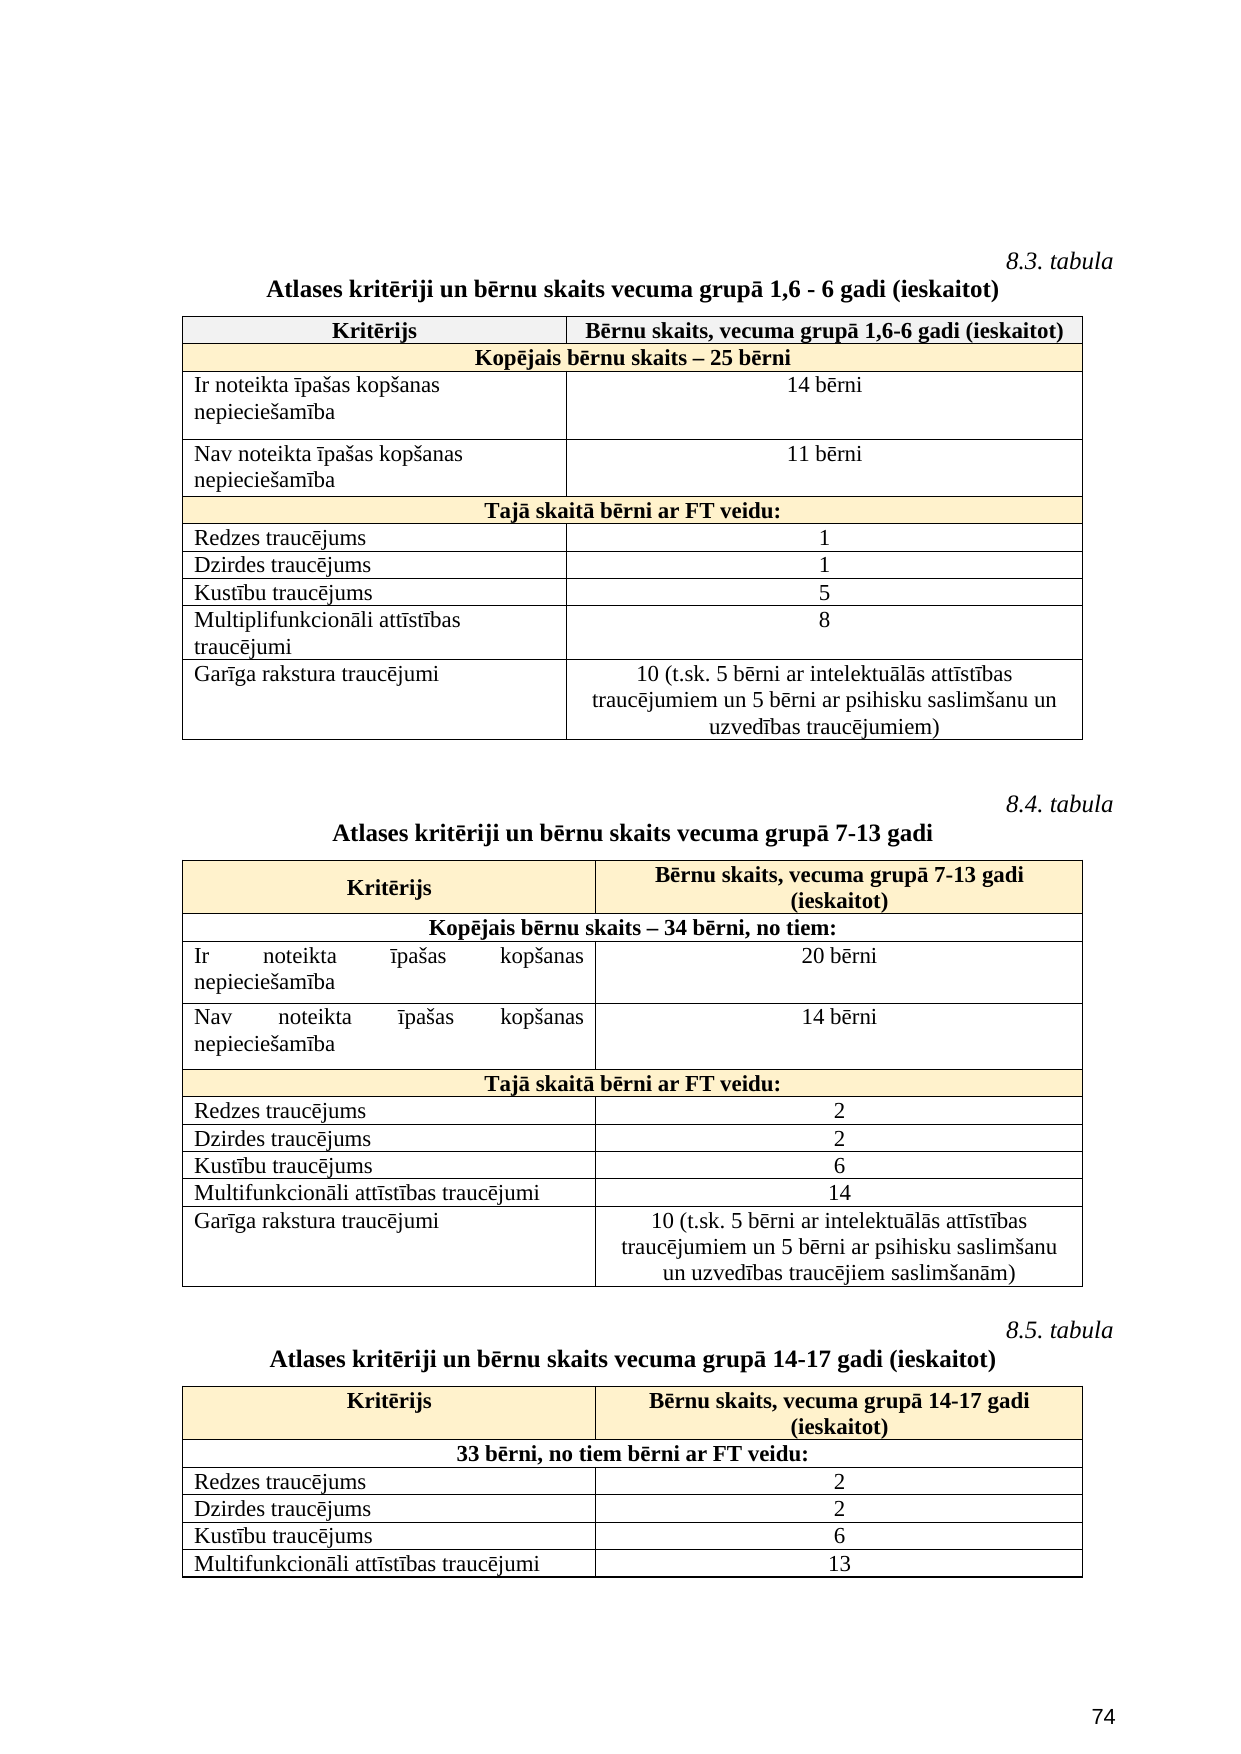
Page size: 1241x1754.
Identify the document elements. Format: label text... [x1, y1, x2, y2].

table_header Kritērijs [183, 1387, 595, 1439]
table_header Bērnu skaits, vecuma grupā 14-17 gadi (ieskaitot) [596, 1387, 1082, 1439]
table_header Kritērijs [183, 317, 566, 343]
table_cell Kopējais bērnu skaits – 25 bērni [183, 344, 1082, 371]
table_cell 2 [596, 1495, 1082, 1522]
table_cell 10 (t.sk. 5 bērni ar intelektuālās attīstības traucējumiem un 5 bērni ar psihisku saslimšanu un uzvedības traucējumiem) [567, 660, 1082, 739]
table_cell 20 bērni [596, 942, 1082, 1002]
table_cell 14 bērni [596, 1004, 1082, 1069]
table_cell 1 [567, 524, 1082, 551]
table_cell Kopējais bērnu skaits – 34 bērni, no tiem: [183, 914, 1082, 941]
table_cell Garīga rakstura traucējumi [183, 1207, 595, 1286]
table_cell Dzirdes traucējums [183, 1495, 595, 1522]
text Atlases kritēriji un bērnu skaits vecuma grupā 1,6 - 6 gadi (ieskaitot) [150, 274, 1116, 303]
table_cell 5 [567, 579, 1082, 605]
table_header Bērnu skaits, vecuma grupā 7-13 gadi (ieskaitot) [596, 861, 1082, 913]
text 8.3. tabula [150, 246, 1116, 274]
table_cell 2 [596, 1125, 1082, 1151]
text 8.4. tabula [150, 789, 1116, 818]
text Atlases kritēriji un bērnu skaits vecuma grupā 7-13 gadi [150, 818, 1116, 847]
table_cell Ir noteikta īpašas kopšanas nepieciešamība [183, 372, 566, 438]
table_cell Multifunkcionāli attīstības traucējumi [183, 1179, 595, 1206]
table_header Kritērijs [183, 861, 595, 913]
table_cell 10 (t.sk. 5 bērni ar intelektuālās attīstības traucējumiem un 5 bērni ar psihisku saslimšanu un uzvedības traucējiem saslimšanām) [596, 1207, 1082, 1286]
table_cell Redzes traucējums [183, 524, 566, 551]
table_cell 2 [596, 1468, 1082, 1494]
table_cell 11 bērni [567, 440, 1082, 496]
table_cell 1 [567, 552, 1082, 578]
table_cell Kustību traucējums [183, 1523, 595, 1549]
table_cell 6 [596, 1152, 1082, 1178]
table_cell Kustību traucējums [183, 1152, 595, 1178]
table_cell Tajā skaitā bērni ar FT veidu: [183, 497, 1082, 523]
text 8.5. tabula [150, 1316, 1116, 1344]
table_cell 14 bērni [567, 372, 1082, 438]
text Atlases kritēriji un bērnu skaits vecuma grupā 14-17 gadi (ieskaitot) [150, 1344, 1116, 1373]
table_cell Nav noteikta īpašas kopšanas nepieciešamība [183, 1004, 595, 1069]
table_cell Multifunkcionāli attīstības traucējumi [183, 1550, 595, 1576]
table_cell Dzirdes traucējums [183, 552, 566, 578]
table_cell Multiplifunkcionāli attīstības traucējumi [183, 606, 566, 659]
table_cell Garīga rakstura traucējumi [183, 660, 566, 739]
table_cell 8 [567, 606, 1082, 659]
table_cell Redzes traucējums [183, 1468, 595, 1494]
table_cell 6 [596, 1523, 1082, 1549]
table_header Bērnu skaits, vecuma grupā 1,6-6 gadi (ieskaitot) [567, 317, 1082, 343]
table_cell 13 [596, 1550, 1082, 1576]
table_cell 2 [596, 1097, 1082, 1123]
table_cell Ir noteikta īpašas kopšanas nepieciešamība [183, 942, 595, 1002]
table_cell 33 bērni, no tiem bērni ar FT veidu: [183, 1440, 1082, 1467]
table_cell Tajā skaitā bērni ar FT veidu: [183, 1070, 1082, 1096]
table_cell Dzirdes traucējums [183, 1125, 595, 1151]
table_cell Redzes traucējums [183, 1097, 595, 1123]
table_cell 14 [596, 1179, 1082, 1206]
table_cell Kustību traucējums [183, 579, 566, 605]
table_cell Nav noteikta īpašas kopšanas nepieciešamība [183, 440, 566, 496]
